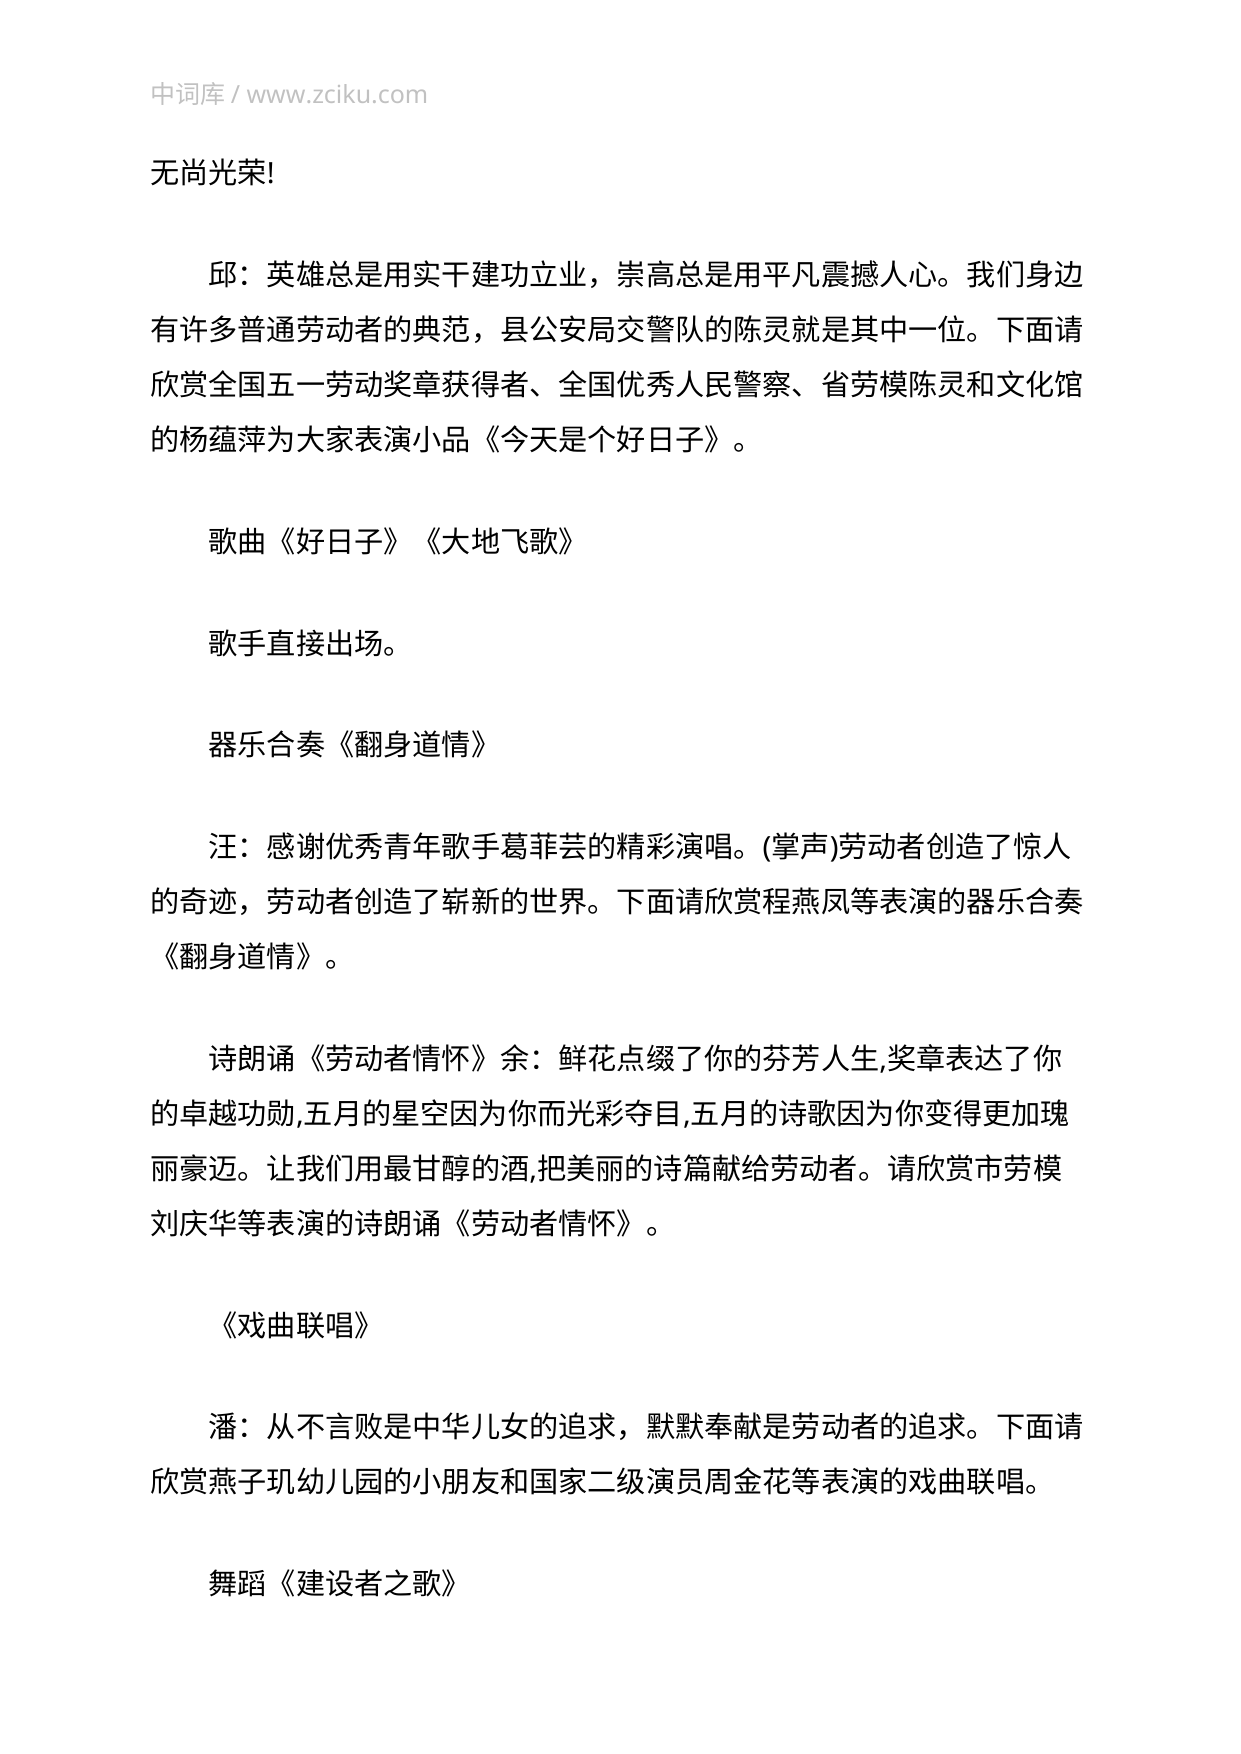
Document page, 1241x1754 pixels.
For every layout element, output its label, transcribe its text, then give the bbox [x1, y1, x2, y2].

text 歌手直接出场。 [150, 620, 1090, 662]
text 《戏曲联唱》 [150, 1302, 1090, 1344]
text 器乐合奏《翻身道情》 [150, 722, 1090, 764]
text 诗朗诵《劳动者情怀》余：鲜花点缀了你的芬芳人生,奖章表达了你的卓越功勋,五月的星空因为你而光彩夺目,五月的诗歌因为你变得更加瑰丽豪迈。让我们用最甘醇的酒,把美丽的诗篇献给劳动者。请欣赏市劳模刘庆华等表演的诗朗诵《劳动者情怀》。 [150, 1035, 1090, 1243]
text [150, 150, 1090, 192]
text 潘：从不言败是中华儿女的追求，默默奉献是劳动者的追求。下面请欣赏燕子玑幼儿园的小朋友和国家二级演员周金花等表演的戏曲联唱。 [150, 1404, 1090, 1501]
text 舞蹈《建设者之歌》 [150, 1561, 1090, 1603]
text 汪：感谢优秀青年歌手葛菲芸的精彩演唱。(掌声)劳动者创造了惊人的奇迹，劳动者创造了崭新的世界。下面请欣赏程燕凤等表演的器乐合奏《翻身道情》。 [150, 824, 1090, 976]
text 歌曲《好日子》《大地飞歌》 [150, 518, 1090, 561]
text 邱：英雄总是用实干建功立业，崇高总是用平凡震撼人心。我们身边有许多普通劳动者的典范，县公安局交警队的陈灵就是其中一位。下面请欣赏全国五一劳动奖章获得者、全国优秀人民警察、省劳模陈灵和文化馆的杨蕴萍为大家表演小品《今天是个好日子》。 [150, 252, 1090, 459]
